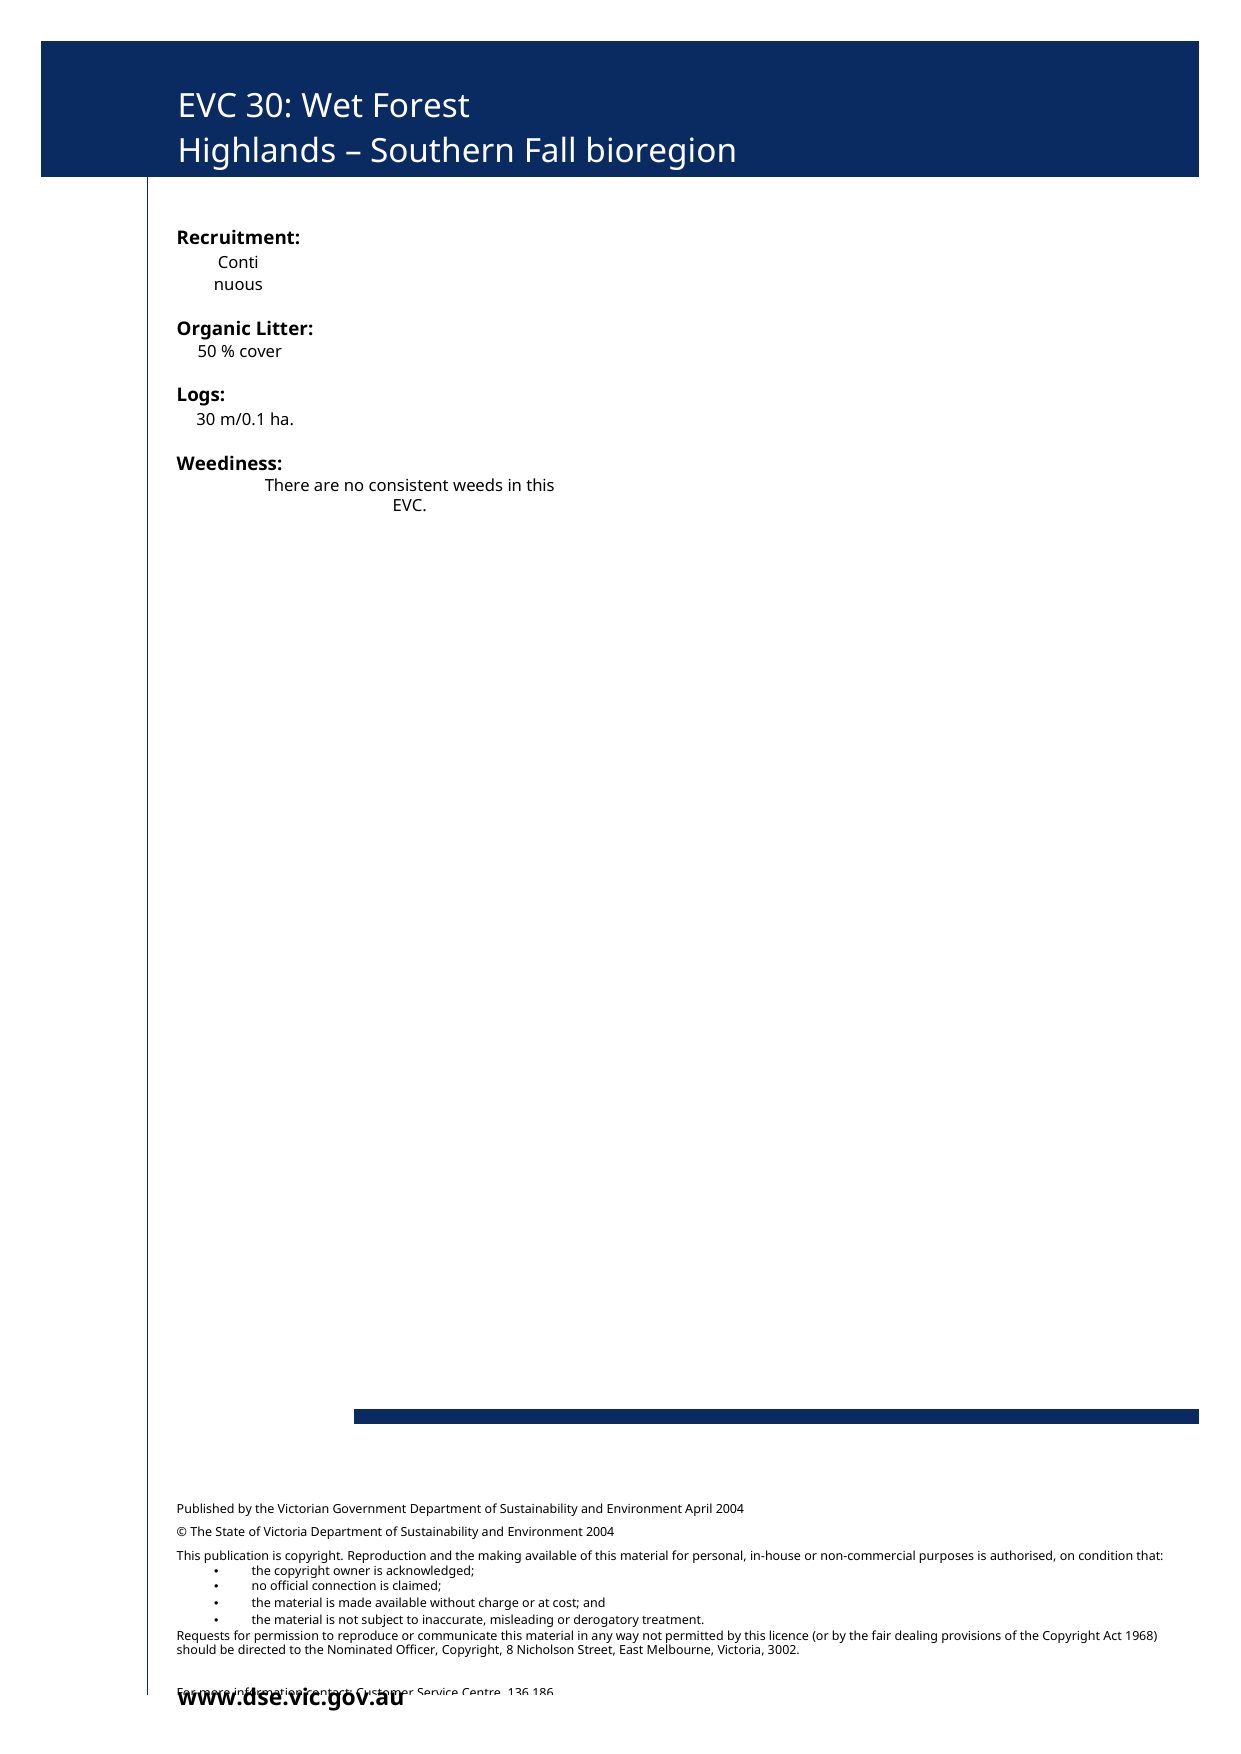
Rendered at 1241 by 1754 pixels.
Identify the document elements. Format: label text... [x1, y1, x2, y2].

text www.dse.vic.gov.au [177, 1681, 1211, 1712]
